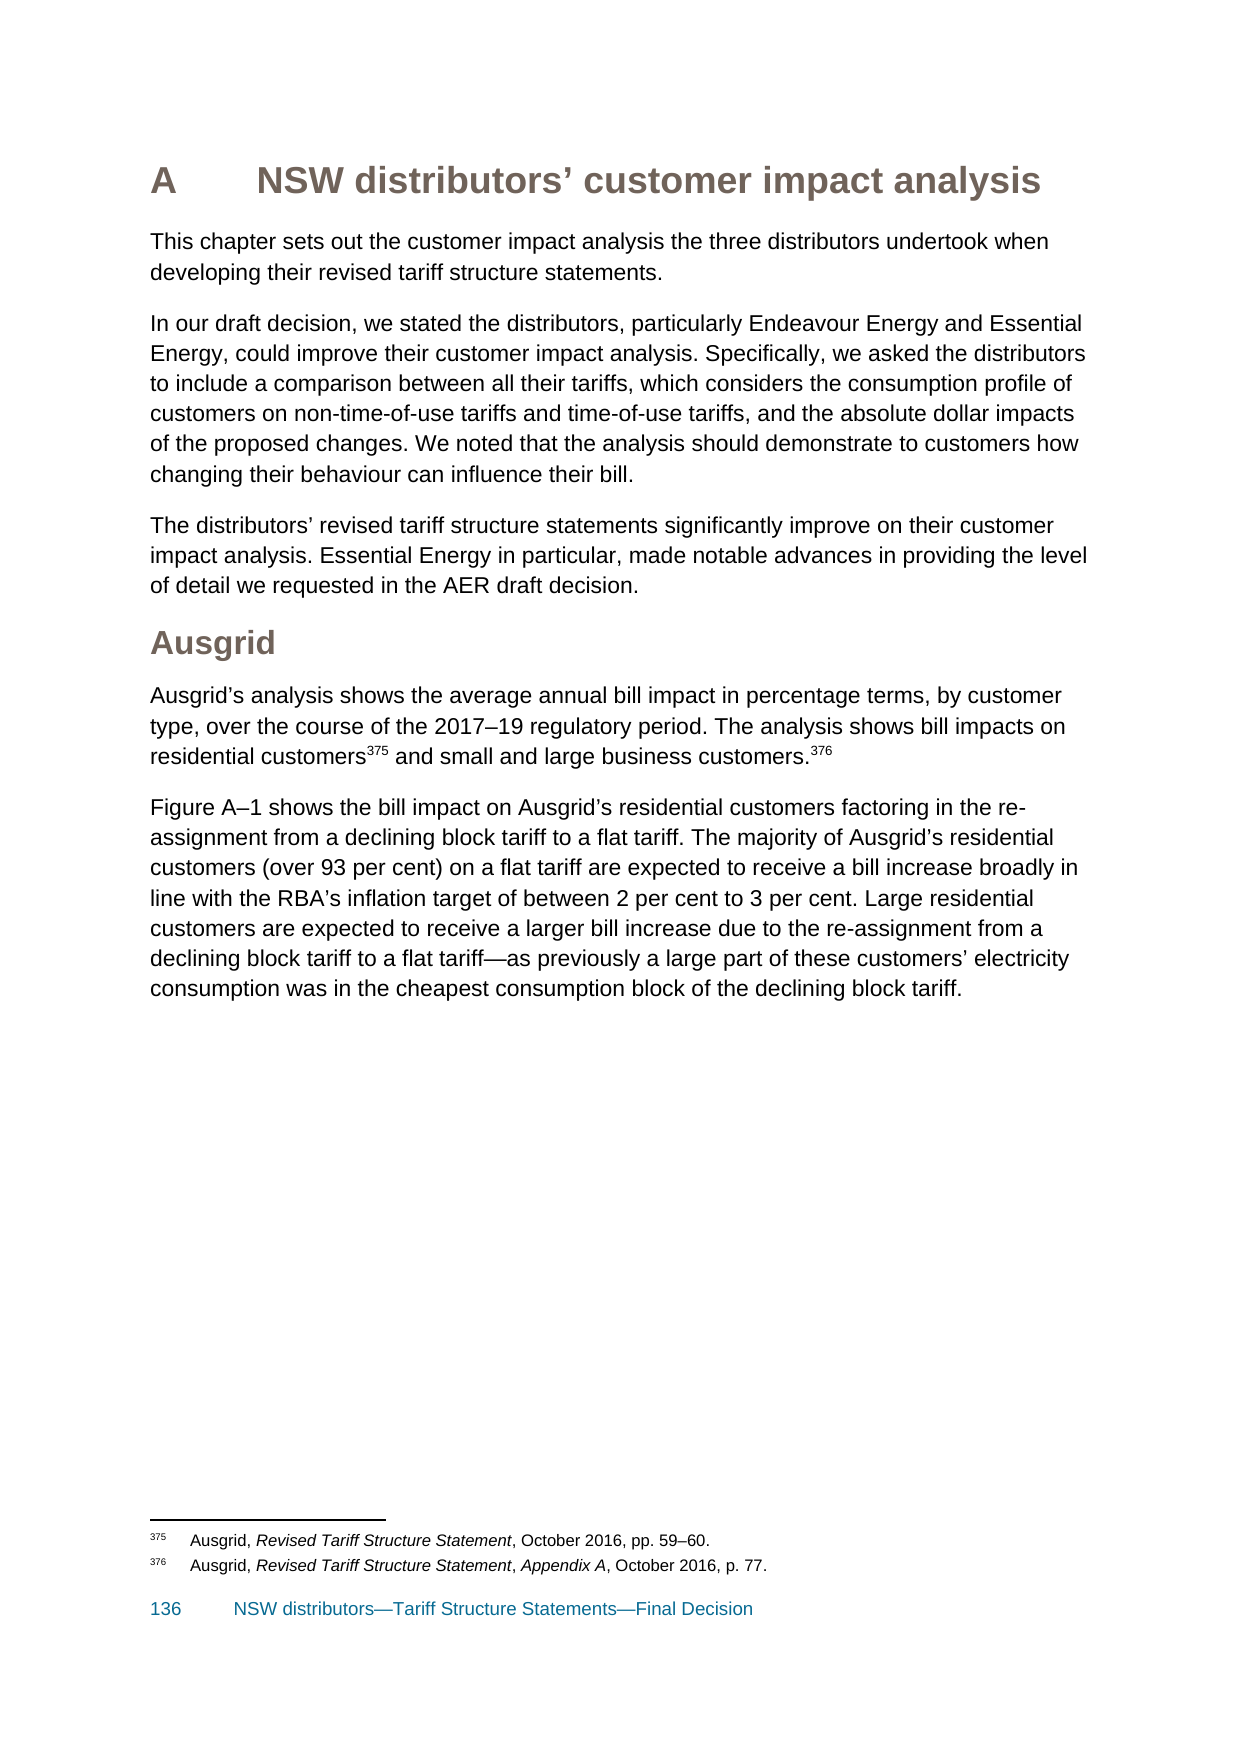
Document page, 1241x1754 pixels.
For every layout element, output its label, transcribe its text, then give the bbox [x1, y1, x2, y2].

text Figure A–1 shows the bill impact on Ausgrid’s residential customers factoring in the re-assignment from a declining block tariff to a flat tariff. The majority of Ausgrid’s residential customers (over 93 per cent) on a flat tariff are expected to receive a bill increase broadly in line with the RBA’s inflation target of between 2 per cent to 3 per cent. Large residential customers are expected to receive a larger bill increase due to the re-assignment from a declining block tariff to a flat tariff—as previously a large part of these customers’ electricity consumption was in the cheapest consumption block of the declining block tariff. [150, 794, 1090, 1001]
picture [637, 1602, 646, 1615]
text In our draft decision, we stated the distributors, particularly Endeavour Energy and Essential Energy, could improve their customer impact analysis. Specifically, we asked the distributors to include a comparison between all their tariffs, which considers the consumption profile of customers on non-time-of-use tariffs and time-of-use tariffs, and the absolute dollar impacts of the proposed changes. We noted that the analysis should demonstrate to customers how changing their behaviour can influence their bill. [150, 309, 1090, 487]
list Ausgrid [150, 623, 1090, 662]
text The distributors’ revised tariff structure statements significantly improve on their customer impact analysis. Essential Energy in particular, made notable advances in providing the level of detail we requested in the AER draft decision. [150, 512, 1090, 598]
subtitle NSW distributors’ customer impact analysis [150, 158, 1090, 201]
picture [743, 1605, 747, 1615]
text This chapter sets out the customer impact analysis the three distributors undertook when developing their revised tariff structure statements. [150, 228, 1090, 285]
text Ausgrid’s analysis shows the average annual bill impact in percentage terms, by customer type, over the course of the 2017–19 regulatory period. The analysis shows bill impacts on residential customers and small and large business customers. [150, 682, 1090, 769]
picture [566, 1605, 570, 1615]
picture [592, 1605, 596, 1615]
